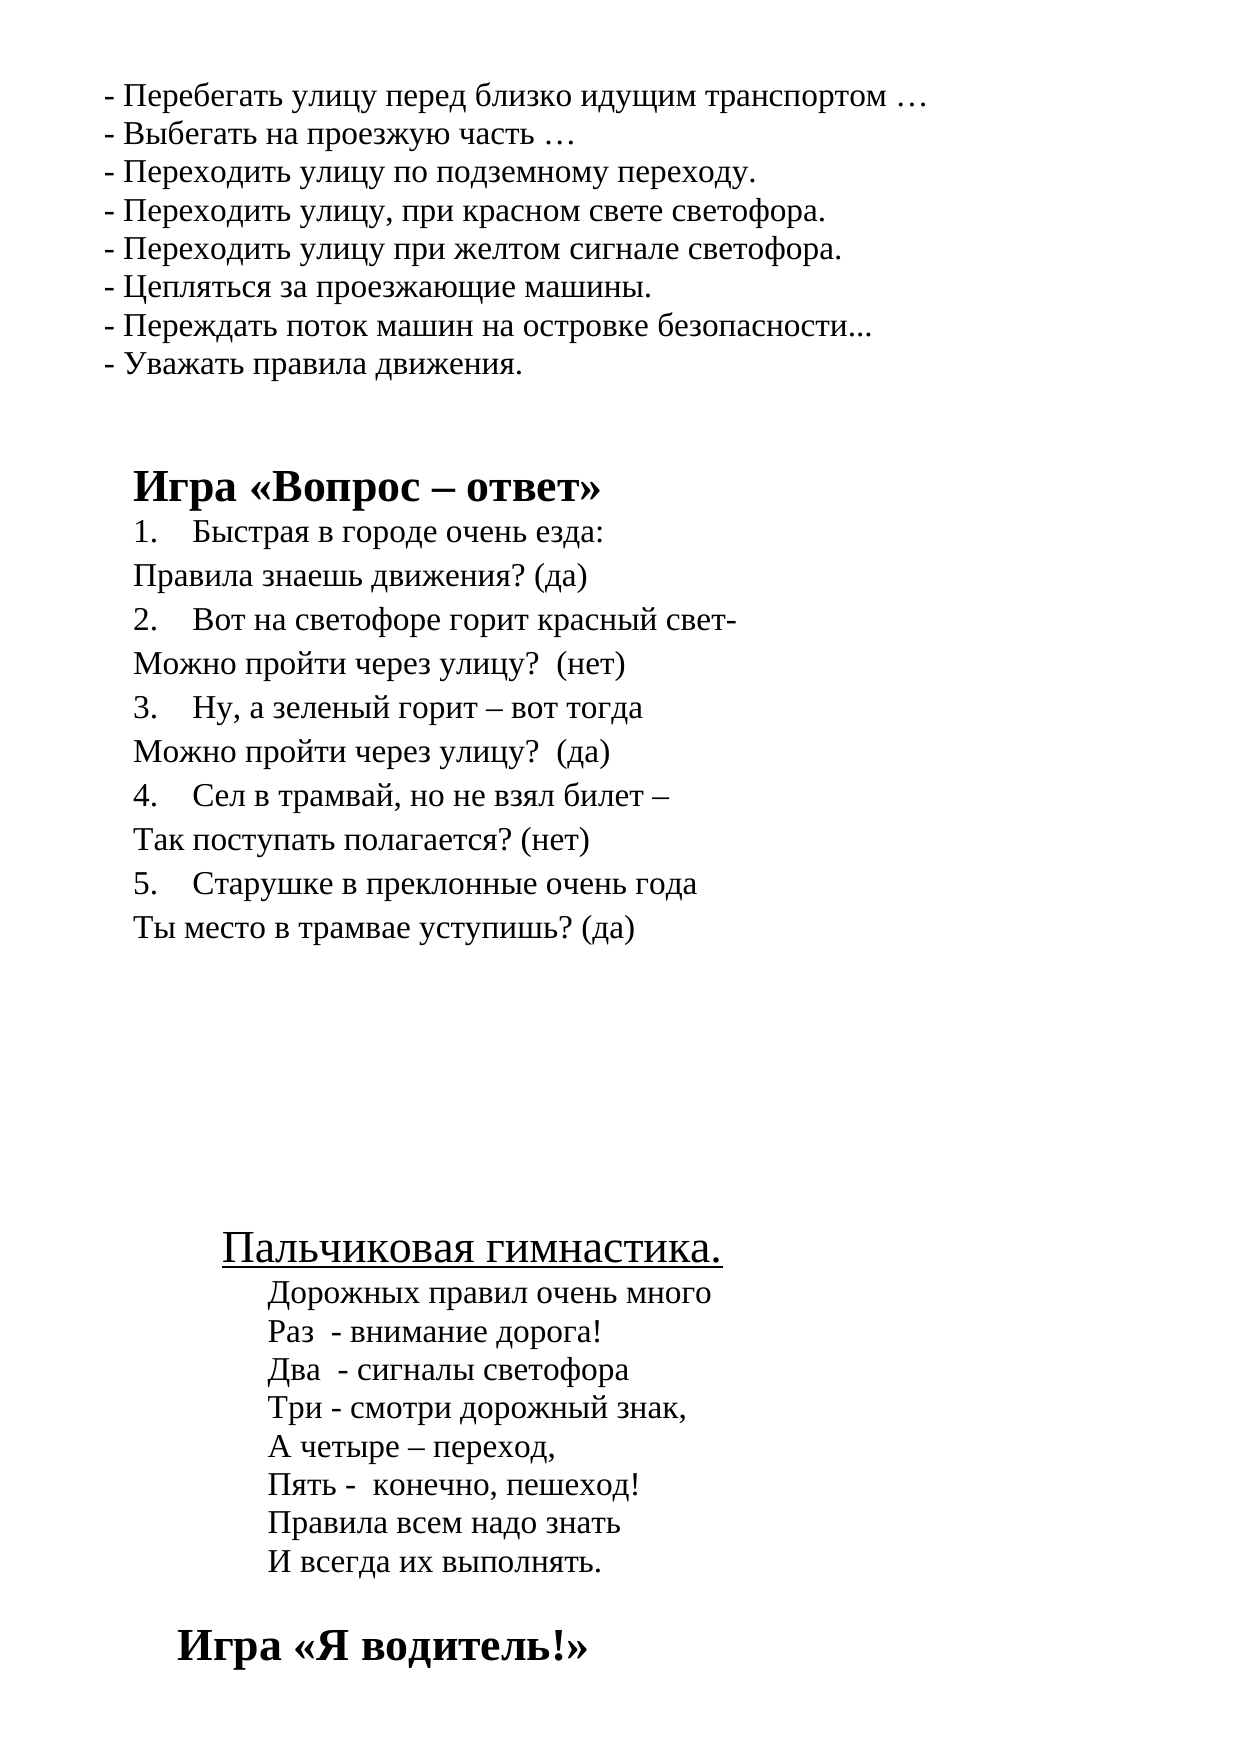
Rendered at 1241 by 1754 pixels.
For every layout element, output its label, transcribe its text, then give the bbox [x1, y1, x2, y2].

text Правила знаешь движения? (да) [133, 555, 1181, 593]
text Дорожных правил очень много [59, 1273, 1181, 1311]
text - Переходить улицу при желтом сигнале светофора. [103, 228, 1181, 267]
text - Уважать правила движения. [103, 343, 1181, 382]
text Правила всем надо знать [59, 1503, 1181, 1541]
text - Выбегать на проезжую часть … [103, 113, 1181, 152]
list Старушке в преклонные очень года [133, 863, 1181, 902]
text Два - сигналы светофора [59, 1349, 1181, 1388]
text Можно пройти через улицу? (да) [133, 731, 1181, 770]
text А четыре – переход, [59, 1426, 1181, 1464]
text Игра «Вопрос – ответ» [133, 458, 1181, 511]
text - Переходить улицу, при красном свете светофора. [103, 190, 1181, 228]
text - Цепляться за проезжающие машины. [103, 267, 1181, 305]
text И всегда их выполнять. [59, 1541, 1181, 1579]
text Пять - конечно, пешеход! [59, 1464, 1181, 1503]
list Ну, а зеленый горит – вот тогда [133, 687, 1181, 726]
text Игра «Я водитель!» [177, 1618, 1181, 1670]
text Раз - внимание дорога! [59, 1311, 1181, 1349]
text Пальчиковая гимнастика. [59, 1220, 1181, 1273]
text Можно пройти через улицу? (нет) [133, 643, 1181, 682]
list Быстрая в городе очень езда: [133, 511, 1181, 549]
text Три - смотри дорожный знак, [59, 1388, 1181, 1426]
list Сел в трамвай, но не взял билет – [133, 775, 1181, 814]
list Вот на светофоре горит красный свет- [133, 599, 1181, 637]
text - Переждать поток машин на островке безопасности... [103, 305, 1181, 343]
text - Переходить улицу по подземному переходу. [103, 152, 1181, 190]
text Ты место в трамвае уступишь? (да) [133, 908, 1181, 946]
text Так поступать полагается? (нет) [133, 819, 1181, 858]
text - Перебегать улицу перед близко идущим транспортом … [103, 75, 1181, 113]
